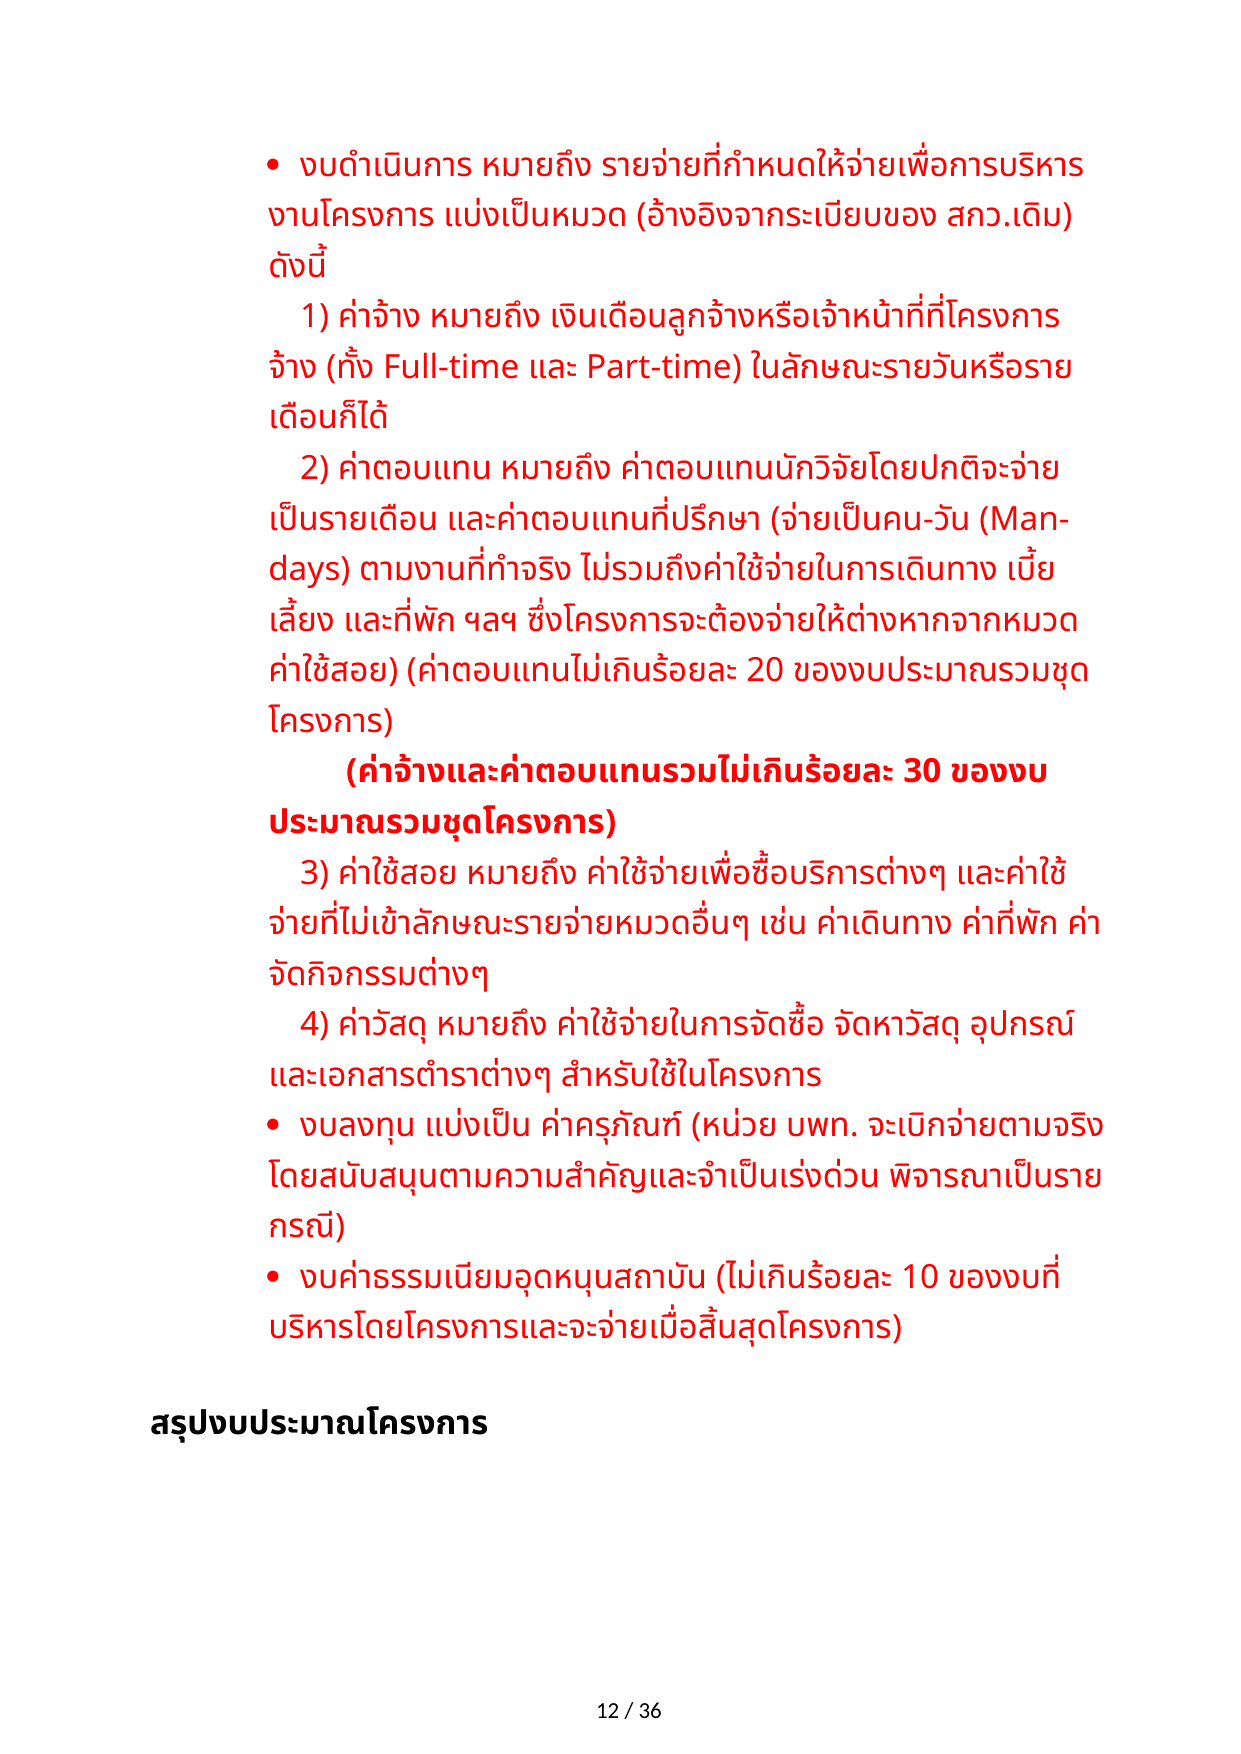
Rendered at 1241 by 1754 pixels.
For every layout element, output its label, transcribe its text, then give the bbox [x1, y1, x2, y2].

text 1) ค่าจ้าง หมายถึง เงินเดือนลูกจ้างหรือเจ้าหน้าที่ที่โครงการจ้าง (ทั้ง Full-time และ Part-time) ในลักษณะรายวันหรือรายเดือนก็ได้ [268, 292, 1107, 444]
text (ค่าจ้างและค่าตอบแทนรวมไม่เกินร้อยละ 30 ของงบประมาณรวมชุดโครงการ) [268, 747, 1107, 848]
list งบลงทุน แบ่งเป็น ค่าครุภัณฑ์ (หน่วย บพท. จะเบิกจ่ายตามจริง โดยสนับสนุนตามความสำคัญและจำเป็นเร่งด่วน พิจารณาเป็นรายกรณี) [267, 1101, 1107, 1253]
text สรุปงบประมาณโครงการ [150, 1399, 1107, 1450]
list งบค่าธรรมเนียมอุดหนุนสถาบัน (ไม่เกินร้อยละ 10 ของงบที่บริหารโดยโครงการและจะจ่ายเมื่อสิ้นสุดโครงการ) [267, 1253, 1107, 1354]
text 4) ค่าวัสดุ หมายถึง ค่าใช้จ่ายในการจัดซื้อ จัดหาวัสดุ อุปกรณ์ และเอกสารตำราต่างๆ สำหรับใช้ในโครงการ [268, 1000, 1107, 1101]
text 3) ค่าใช้สอย หมายถึง ค่าใช้จ่ายเพื่อซื้อบริการต่างๆ และค่าใช้จ่ายที่ไม่เข้าลักษณะรายจ่ายหมวดอื่นๆ เช่น ค่าเดินทาง ค่าที่พัก ค่าจัดกิจกรรมต่างๆ [268, 848, 1107, 1000]
list งบดำเนินการ หมายถึง รายจ่ายที่กำหนดให้จ่ายเพื่อการบริหารงานโครงการ แบ่งเป็นหมวด (อ้างอิงจากระเบียบของ สกว.เดิม) ดังนี้ [267, 141, 1107, 292]
text 2) ค่าตอบแทน หมายถึง ค่าตอบแทนนักวิจัยโดยปกติจะจ่ายเป็นรายเดือน และค่าตอบแทนที่ปรึกษา (จ่ายเป็นคน-วัน (Man-days) ตามงานที่ทำจริง ไม่รวมถึงค่าใช้จ่ายในการเดินทาง เบี้ยเลี้ยง และที่พัก ฯลฯ ซึ่งโครงการจะต้องจ่ายให้ต่างหากจากหมวดค่าใช้สอย) (ค่าตอบแทนไม่เกินร้อยละ 20 ของงบประมาณรวมชุดโครงการ) [268, 444, 1107, 747]
